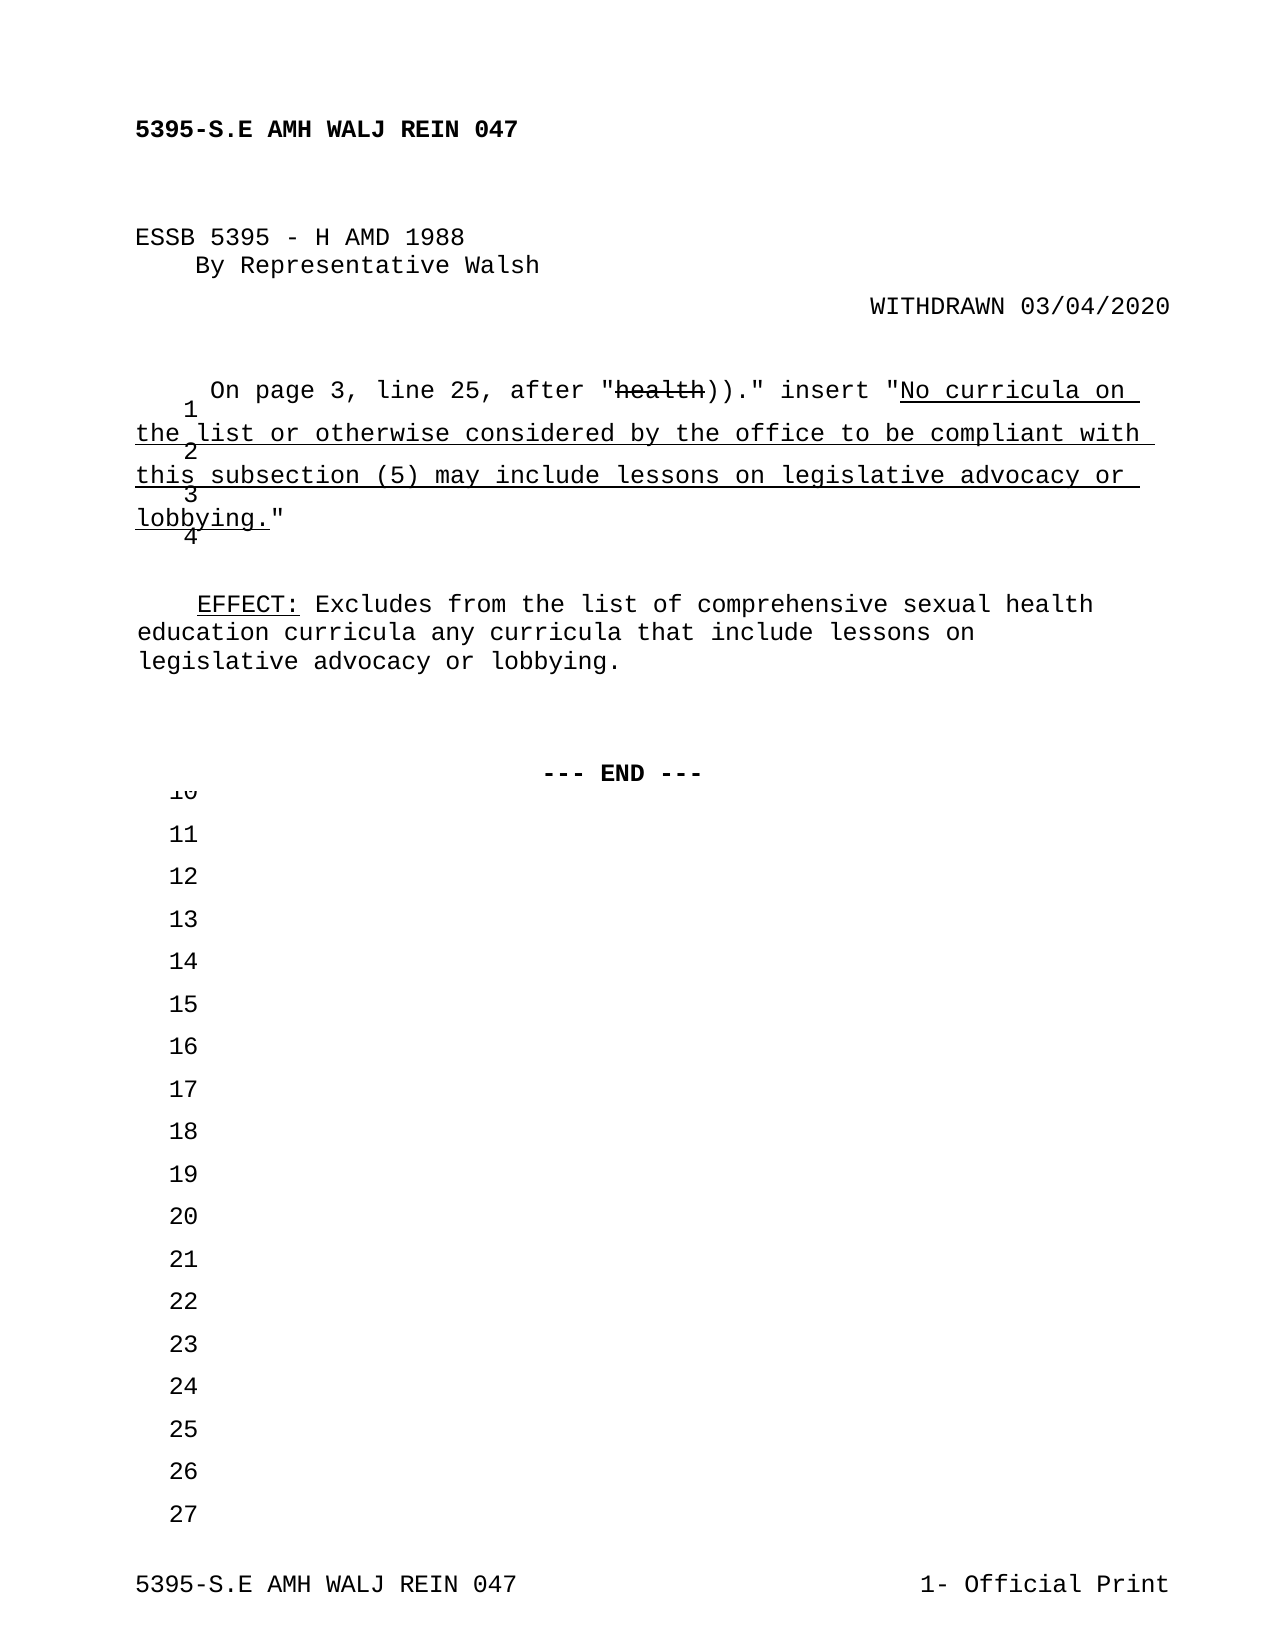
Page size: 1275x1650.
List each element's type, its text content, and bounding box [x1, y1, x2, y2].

text - [135, 224, 1170, 252]
text On page 3, line 25, after "health))." insert "No curricula on the list or otherwise considered by the office to be compliant with this subsection (5) may include lessons on legislative advocacy or lobbying." [135, 365, 1170, 535]
text --- END --- [75, 747, 1170, 790]
